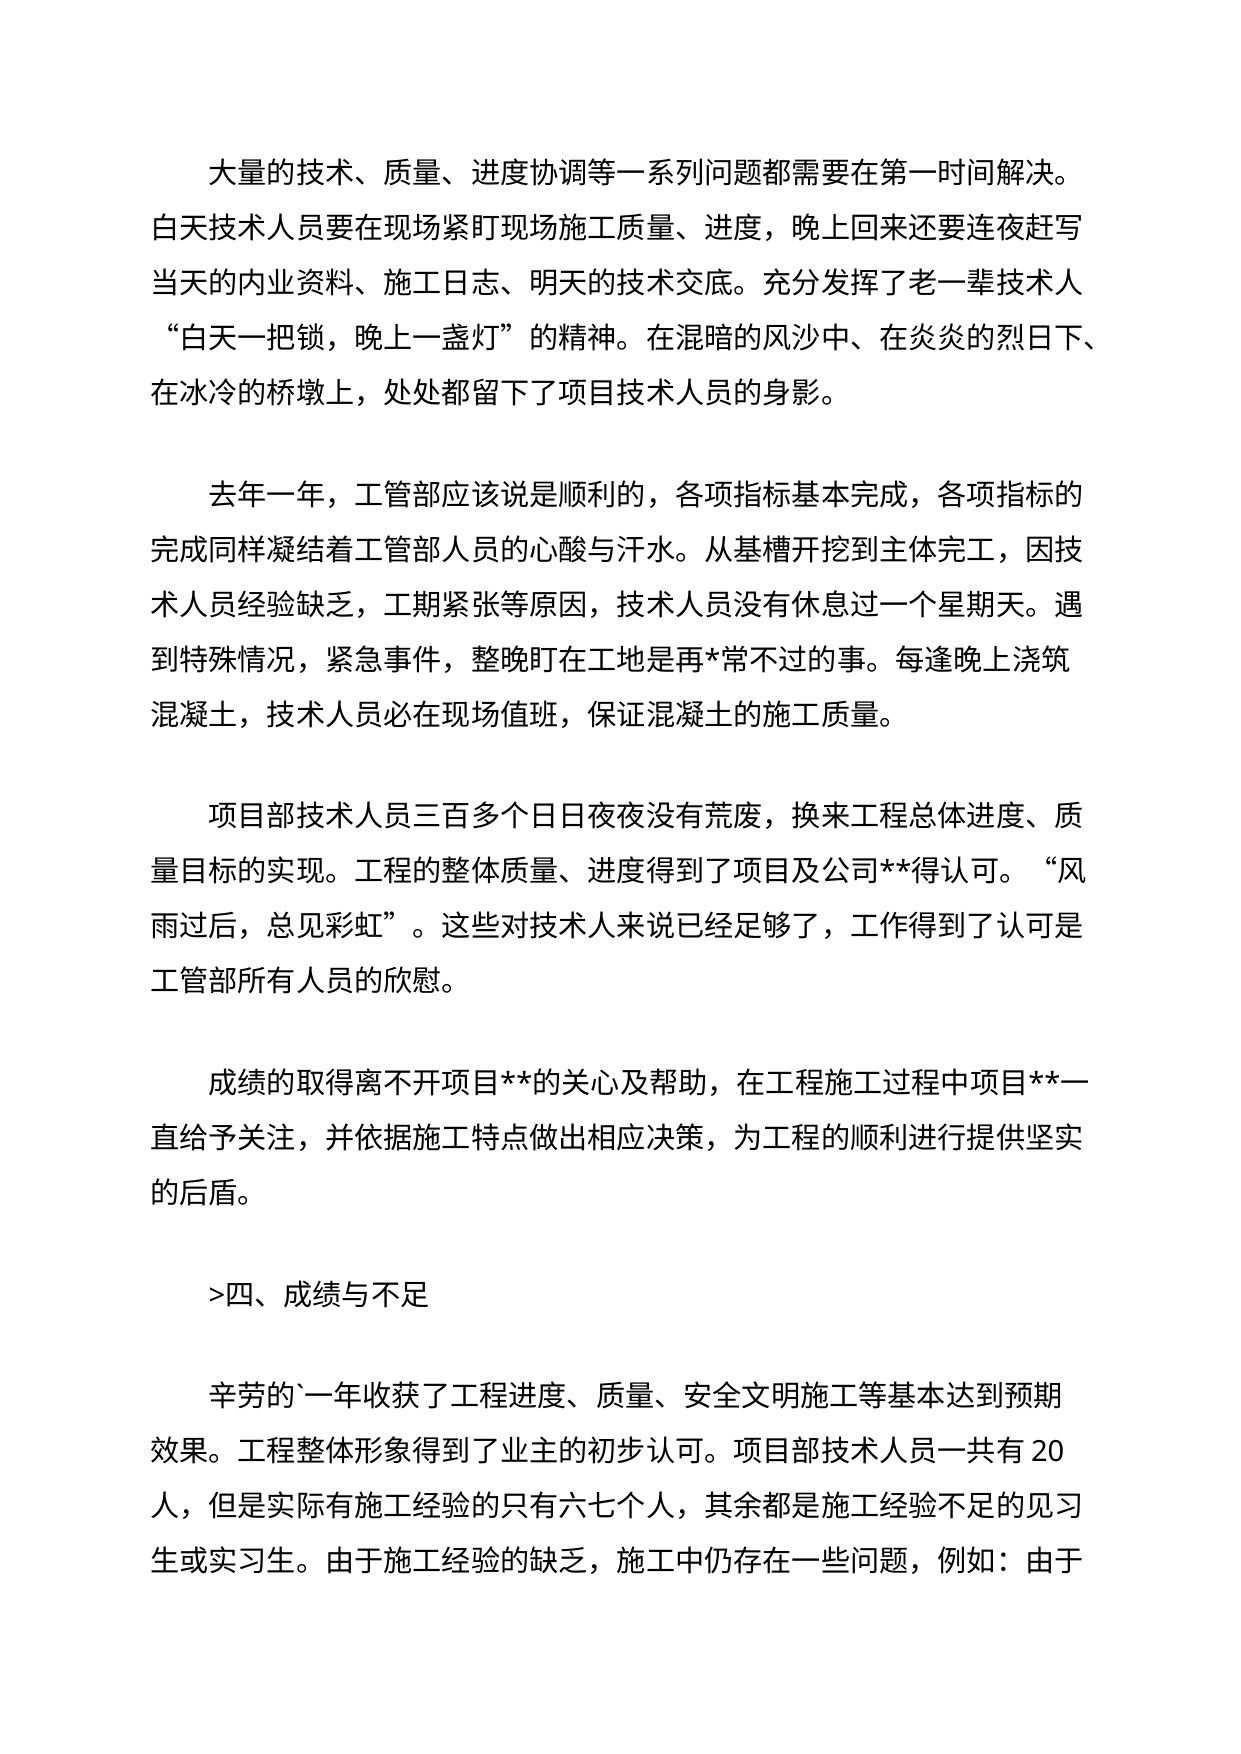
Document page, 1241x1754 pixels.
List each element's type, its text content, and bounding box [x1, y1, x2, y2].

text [150, 1373, 1090, 1580]
text 大量的技术、质量、进度协调等一系列问题都需要在第一时间解决。白天技术人员要在现场紧盯现场施工质量、进度，晚上回来还要连夜赶写当天的内业资料、施工日志、明天的技术交底。充分发挥了老一辈技术人“白天一把锁，晚上一盏灯”的精神。在混暗的风沙中、在炎炎的烈日下、在冰冷的桥墩上，处处都留下了项目技术人员的身影。 [150, 150, 1090, 412]
text 项目部技术人员三百多个日日夜夜没有荒废，换来工程总体进度、质量目标的实现。工程的整体质量、进度得到了项目及公司**得认可。“风雨过后，总见彩虹”。这些对技术人来说已经足够了，工作得到了认可是工管部所有人员的欣慰。 [150, 793, 1090, 1000]
text 成绩的取得离不开项目**的关心及帮助，在工程施工过程中项目**一直给予关注，并依据施工特点做出相应决策，为工程的顺利进行提供坚实的后盾。 [150, 1059, 1090, 1212]
text 去年一年，工管部应该说是顺利的，各项指标基本完成，各项指标的完成同样凝结着工管部人员的心酸与汗水。从基槽开挖到主体完工，因技术人员经验缺乏，工期紧张等原因，技术人员没有休息过一个星期天。遇到特殊情况，紧急事件，整晚盯在工地是再*常不过的事。每逢晚上浇筑混凝土，技术人员必在现场值班，保证混凝土的施工质量。 [150, 471, 1090, 733]
text >四、成绩与不足 [150, 1271, 1090, 1313]
